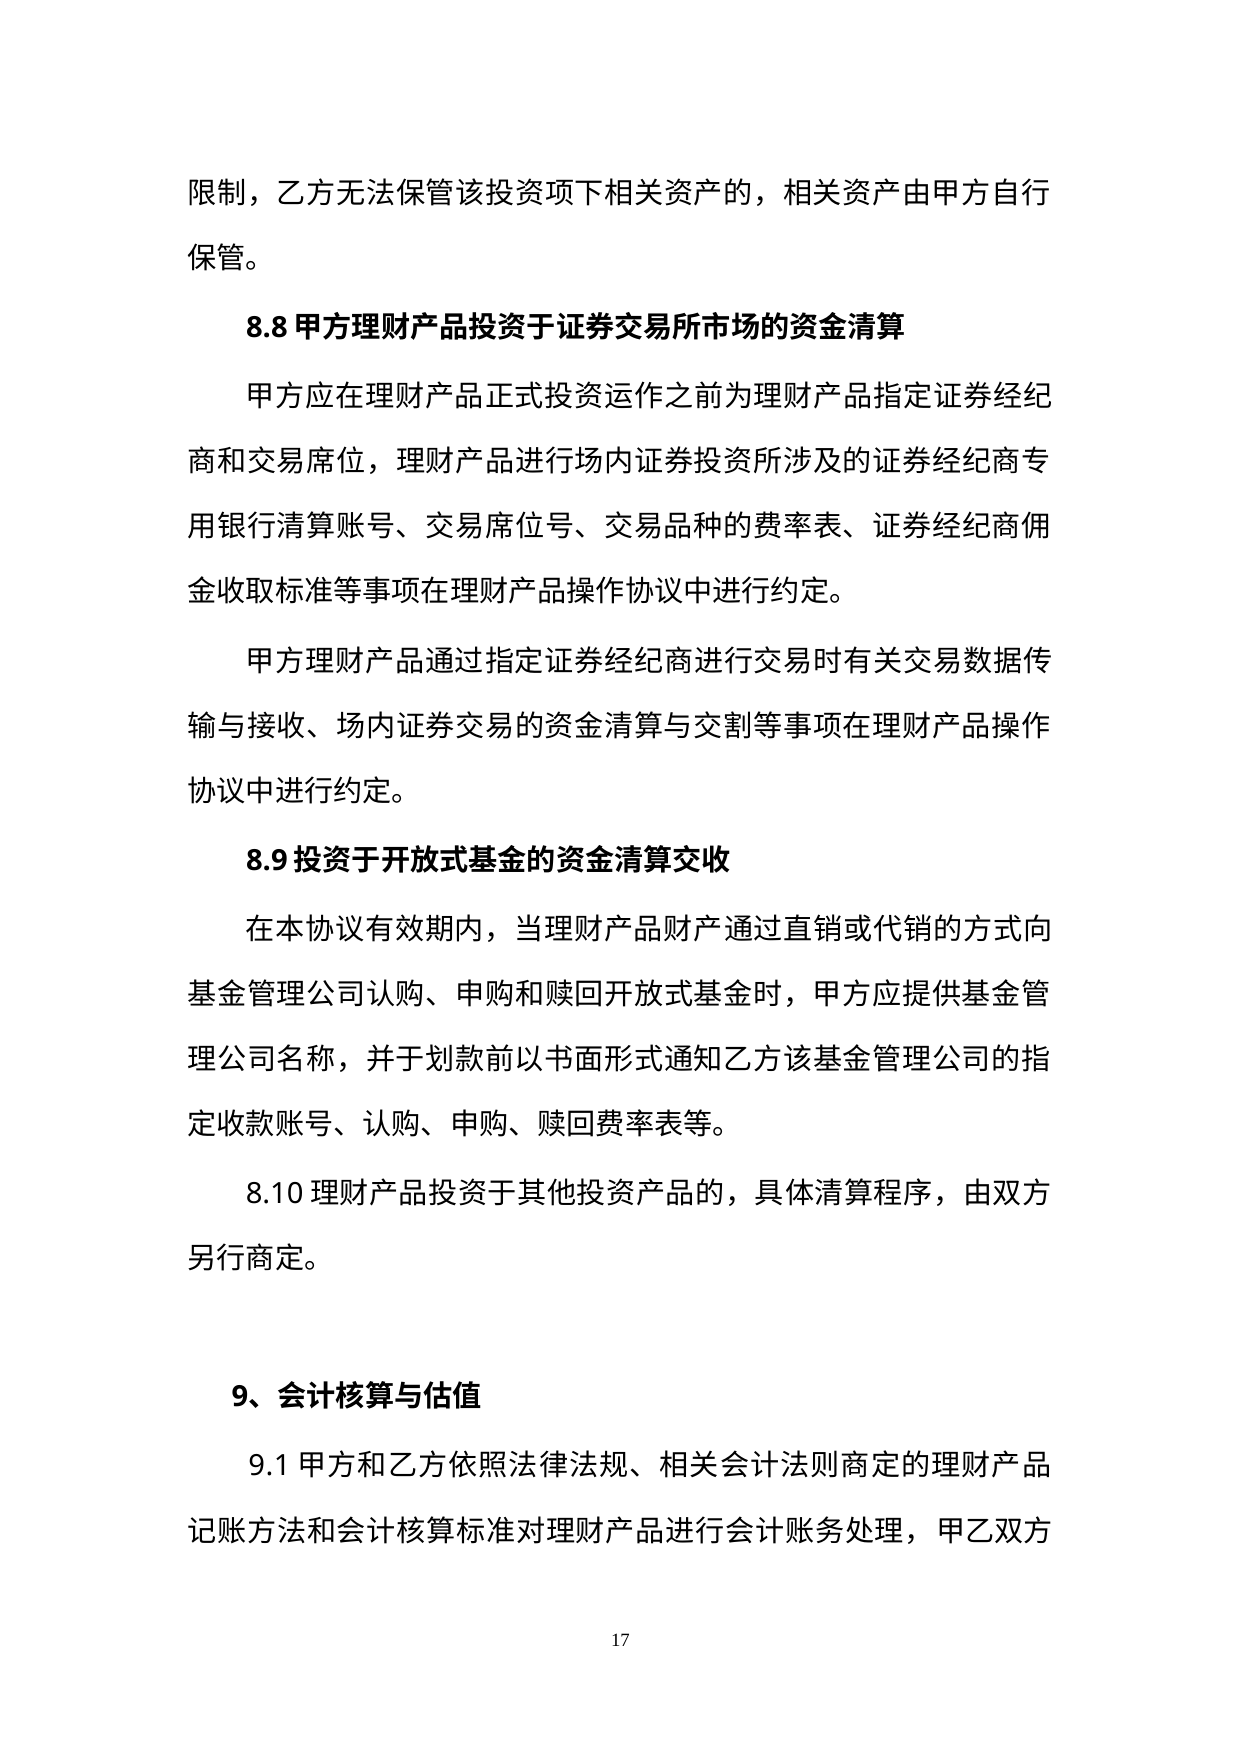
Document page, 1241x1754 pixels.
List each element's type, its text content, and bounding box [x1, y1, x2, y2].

text 8.8甲方理财产品投资于证券交易所市场的资金清算 [187, 292, 1053, 357]
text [187, 158, 1053, 288]
text 在本协议有效期内，当理财产品财产通过直销或代销的方式向基金管理公司认购、申购和赎回开放式基金时，甲方应提供基金管理公司名称，并于划款前以书面形式通知乙方该基金管理公司的指定收款账号、认购、申购、赎回费率表等。 [187, 894, 1053, 1154]
text 8.10理财产品投资于其他投资产品的，具体清算程序，由双方另行商定。 [187, 1158, 1053, 1288]
text 甲方应在理财产品正式投资运作之前为理财产品指定证券经纪商和交易席位，理财产品进行场内证券投资所涉及的证券经纪商专用银行清算账号、交易席位号、交易品种的费率表、证券经纪商佣金收取标准等事项在理财产品操作协议中进行约定。 [187, 362, 1053, 622]
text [187, 1431, 1053, 1561]
text 甲方理财产品通过指定证券经纪商进行交易时有关交易数据传输与接收、场内证券交易的资金清算与交割等事项在理财产品操作协议中进行约定。 [187, 626, 1053, 821]
text 8.9投资于开放式基金的资金清算交收 [187, 825, 1053, 890]
subtitle 9、会计核算与估值 [231, 1362, 1053, 1427]
